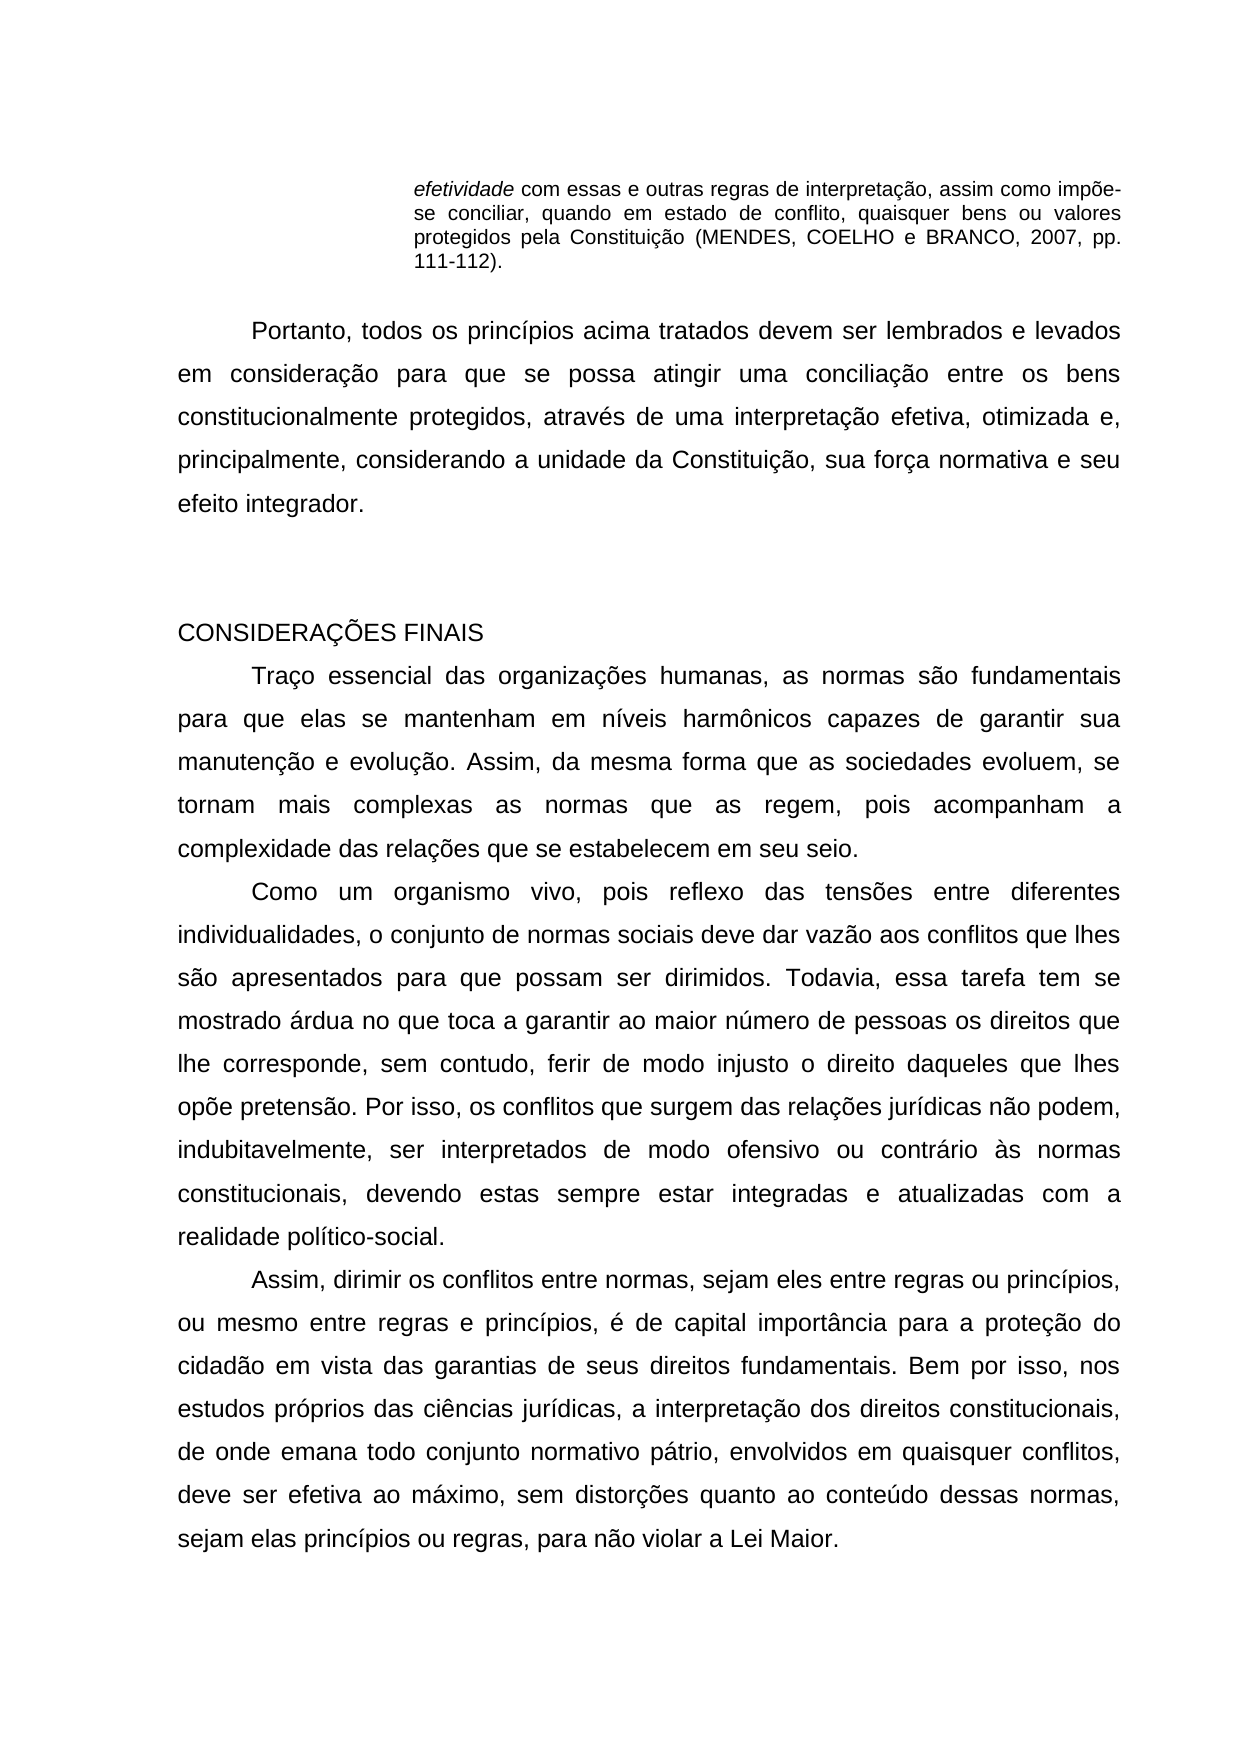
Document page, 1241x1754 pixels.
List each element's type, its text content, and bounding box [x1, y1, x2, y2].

text Assim, dirimir os conflitos entre normas, sejam eles entre regras ou princípios, ou mesmo entre regras e princípios, é de capital importância para a proteção do cidadão em vista das garantias de seus direitos fundamentais. Bem por isso, nos estudos próprios das ciências jurídicas, a interpretação dos direitos constitucionais, de onde emana todo conjunto normativo pátrio, envolvidos em quaisquer conflitos, deve ser efetiva ao máximo, sem distorções quanto ao conteúdo dessas normas, sejam elas princípios ou regras, para não violar a Lei Maior. [177, 1265, 1122, 1552]
text Portanto, todos os princípios acima tratados devem ser lembrados e levados em consideração para que se possa atingir uma conciliação entre os bens constitucionalmente protegidos, através de uma interpretação efetiva, otimizada e, principalmente, considerando a unidade da Constituição, sua força normativa e seu efeito integrador. [177, 316, 1122, 517]
text CONSIDERAÇÕES FINAIS [177, 618, 1122, 647]
text Traço essencial das organizações humanas, as normas são fundamentais para que elas se mantenham em níveis harmônicos capazes de garantir sua manutenção e evolução. Assim, da mesma forma que as sociedades evoluem, se tornam mais complexas as normas que as regem, pois acompanham a complexidade das relações que se estabelecem em seu seio. [177, 661, 1122, 862]
text Como um organismo vivo, pois reflexo das tensões entre diferentes individualidades, o conjunto de normas sociais deve dar vazão aos conflitos que lhes são apresentados para que possam ser dirimidos. Todavia, essa tarefa tem se mostrado árdua no que toca a garantir ao maior número de pessoas os direitos que lhe corresponde, sem contudo, ferir de modo injusto o direito daqueles que lhes opõe pretensão. Por isso, os conflitos que surgem das relações jurídicas não podem, indubitavelmente, ser interpretados de modo ofensivo ou contrário às normas constitucionais, devendo estas sempre estar integradas e atualizadas com a realidade político-social. [177, 877, 1122, 1251]
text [413, 177, 1122, 273]
